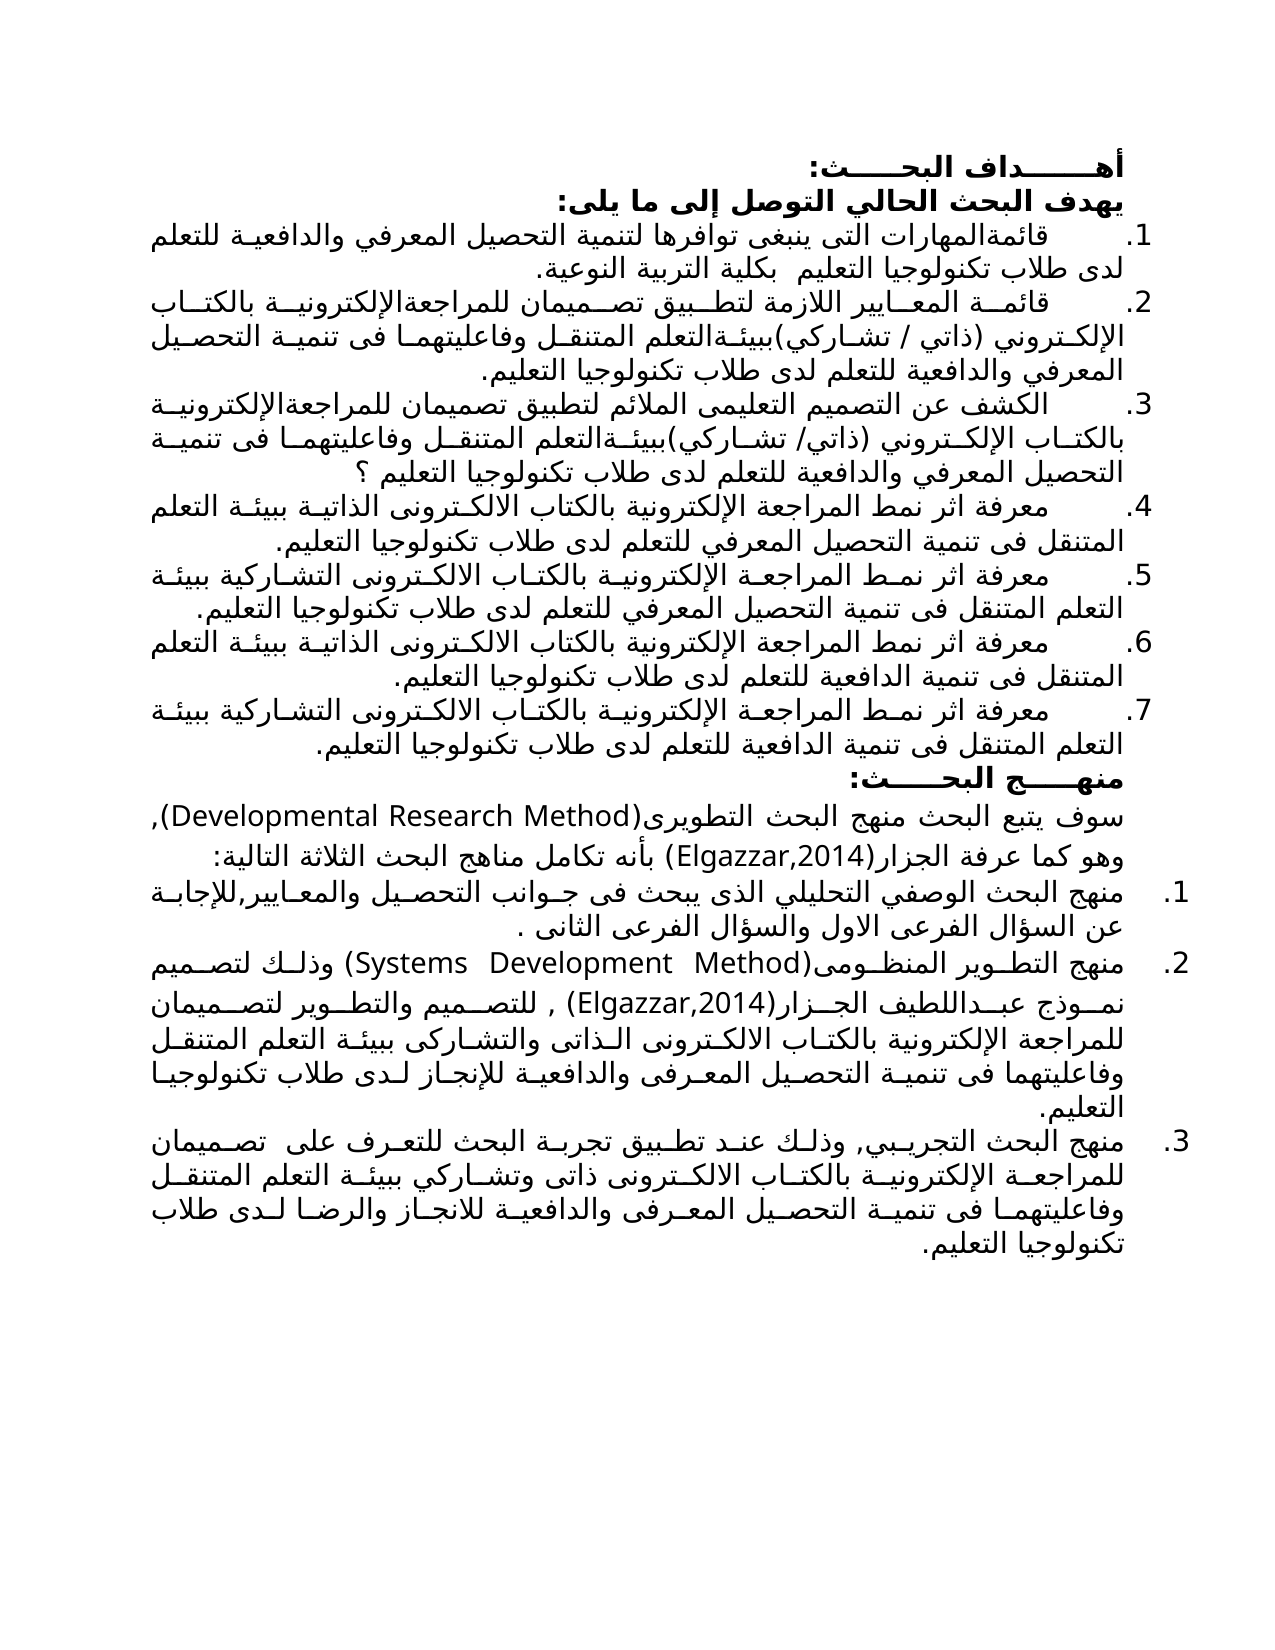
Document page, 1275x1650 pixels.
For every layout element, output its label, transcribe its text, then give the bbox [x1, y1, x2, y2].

list معرفة اثر نمط المراجعة الإلكترونية بالكتاب الالكترونى الذاتية ببيئة التعلم المتنقل فى تنمية الدافعية للتعلم لدى طلاب تكنولوجيا التعليم. [150, 626, 1125, 694]
list معرفة اثر نمط المراجعة الإلكترونية بالكتاب الالكترونى التشاركية ببيئة التعلم المتنقل فى تنمية التحصيل المعرفي للتعلم لدى طلاب تكنولوجيا التعليم. [150, 558, 1125, 626]
list منهج البحث التجريبي, وذلك عند تطبيق تجربة البحث للتعرف على تصميمان للمراجعة الإلكترونية بالكتاب الالكترونى ذاتى وتشاركي ببيئة التعلم المتنقل وفاعليتهما فى تنمية التحصيل المعرفى والدافعية للانجاز والرضا لدى طلاب تكنولوجيا التعليم. [150, 1124, 1162, 1260]
text أهـــــــداف البحـــــث: [150, 150, 1125, 184]
list منهـــــج البحـــــث: [150, 762, 1125, 796]
text يهدف البحث الحالي التوصل إلى ما يلى: [150, 184, 1125, 218]
list منهج التطوير المنظومى(Systems Development Method) وذلك لتصميم نموذج عبداللطيف الجزار(Elgazzar,2014) , للتصميم والتطوير لتصميمان للمراجعة الإلكترونية بالكتاب الالكترونى الذاتى والتشاركى ببيئة التعلم المتنقل وفاعليتهما فى تنمية التحصيل المعرفى والدافعية للإنجاز لدى طلاب تكنولوجيا التعليم. [150, 943, 1162, 1124]
list معرفة اثر نمط المراجعة الإلكترونية بالكتاب الالكترونى التشاركية ببيئة التعلم المتنقل فى تنمية الدافعية للتعلم لدى طلاب تكنولوجيا التعليم. [150, 694, 1125, 762]
list معرفة اثر نمط المراجعة الإلكترونية بالكتاب الالكترونى الذاتية ببيئة التعلم المتنقل فى تنمية التحصيل المعرفي للتعلم لدى طلاب تكنولوجيا التعليم. [150, 489, 1125, 558]
text سوف يتبع البحث منهج البحث التطويرى(Developmental Research Method), وهو كما عرفة الجزار(Elgazzar,2014) بأنه تكامل مناهج البحث الثلاثة التالية: [150, 796, 1125, 875]
list منهج البحث الوصفي التحليلي الذى يبحث فى جوانب التحصيل والمعايير,للإجابة عن السؤال الفرعى الاول والسؤال الفرعى الثانى . [150, 875, 1162, 943]
list الكشف عن التصميم التعليمى الملائم لتطبيق تصميمان للمراجعةالإلكترونية بالكتاب الإلكتروني (ذاتي/ تشاركي)ببيئةالتعلم المتنقل وفاعليتهما فى تنمية التحصيل المعرفي والدافعية للتعلم لدى طلاب تكنولوجيا التعليم ؟ [150, 388, 1125, 489]
list قائمة المعايير اللازمة لتطبيق تصميمان للمراجعةالإلكترونية بالكتاب الإلكتروني (ذاتي / تشاركي)ببيئةالتعلم المتنقل وفاعليتهما فى تنمية التحصيل المعرفي والدافعية للتعلم لدى طلاب تكنولوجيا التعليم. [150, 286, 1125, 388]
list قائمةالمهارات التى ينبغى توافرها لتنمية التحصيل المعرفي والدافعية للتعلم لدى طلاب تكنولوجيا التعليم بكلية التربية النوعية. [150, 218, 1125, 286]
